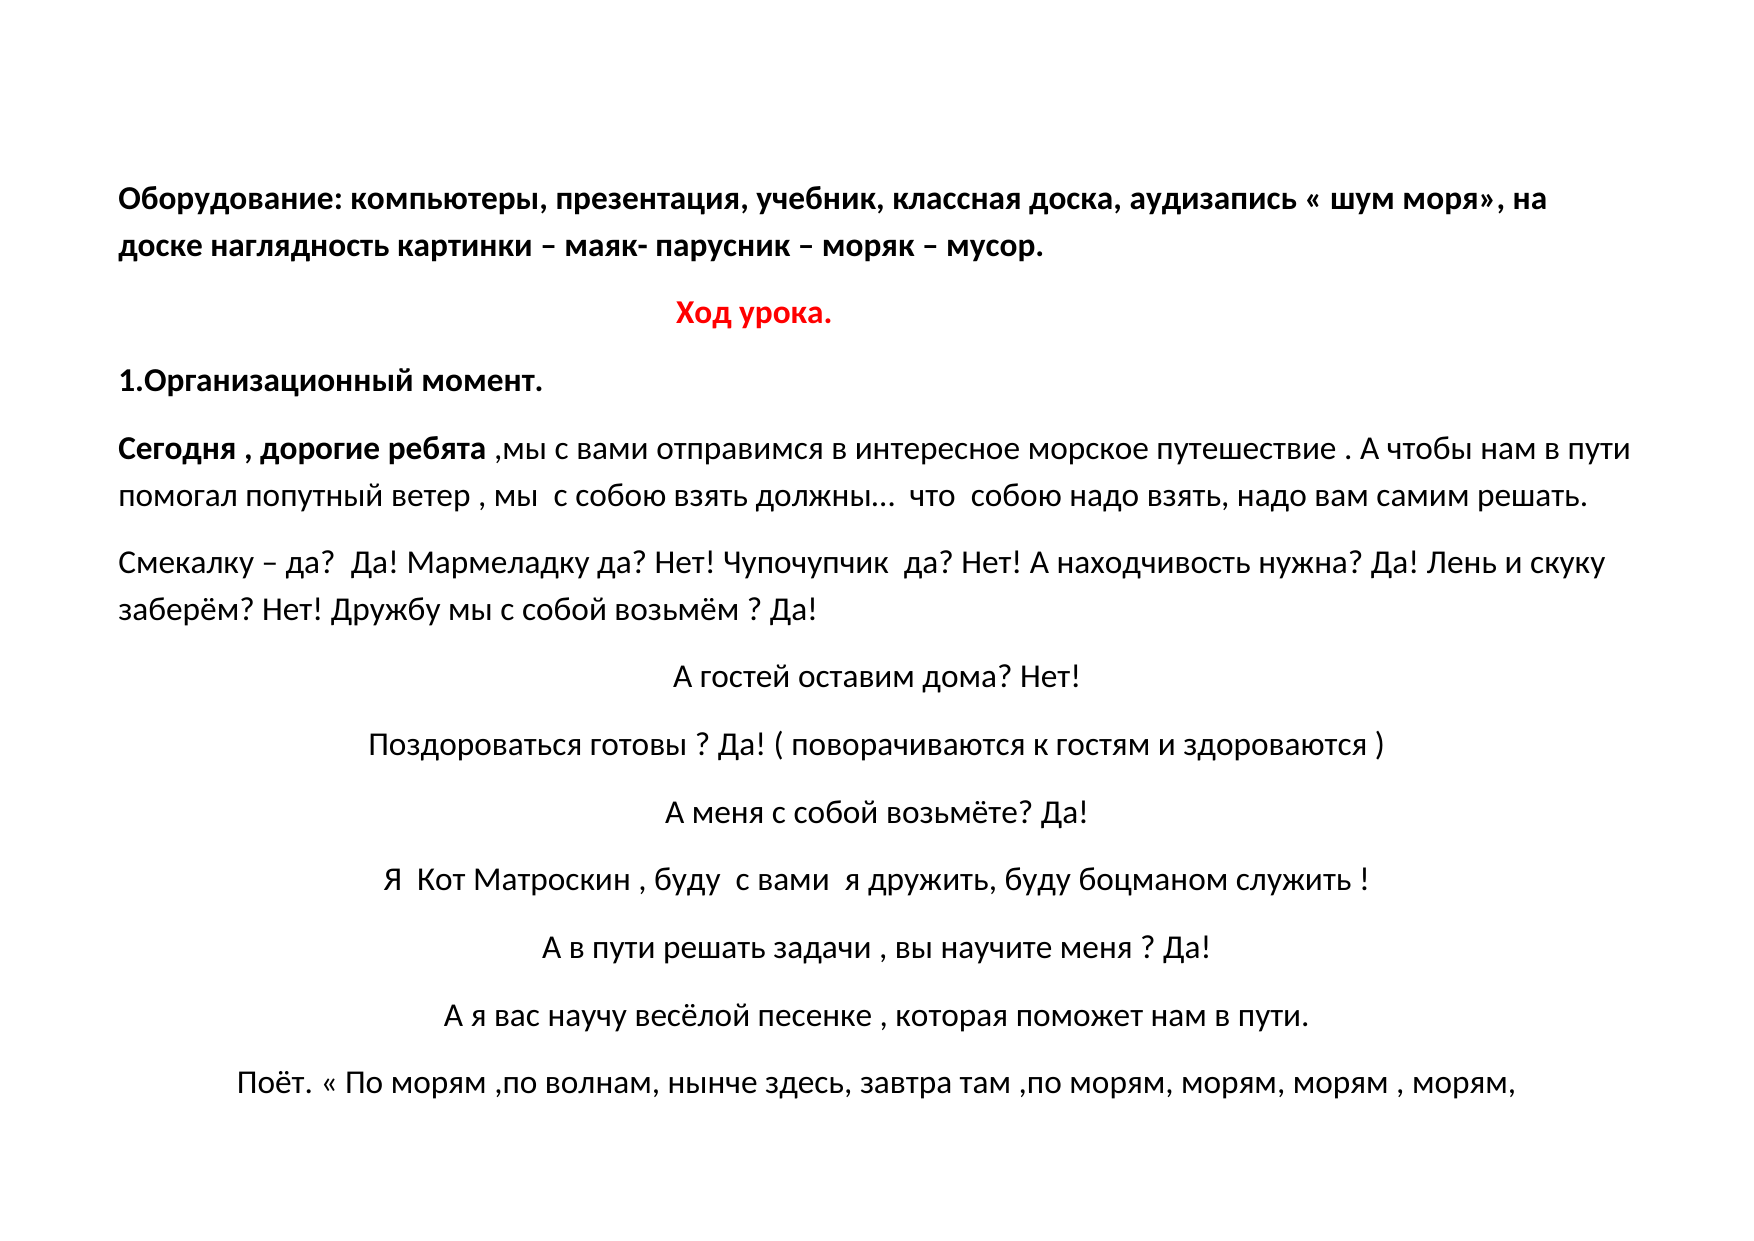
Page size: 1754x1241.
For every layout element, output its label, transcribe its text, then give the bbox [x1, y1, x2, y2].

text Сегодня , дорогие ребята ,мы с вами отправимся в интересное морское путешествие . А чтобы нам в пути помогал попутный ветер , мы с собою взять должны… что собою надо взять, надо вам самим решать. [118, 427, 1636, 514]
text Оборудование: компьютеры, презентация, учебник, классная доска, аудизапись « шум моря», на доске наглядность картинки – маяк- парусник – моряк – мусор. [118, 177, 1636, 265]
text Я Кот Матроскин , буду с вами я дружить, буду боцманом служить ! [118, 858, 1636, 899]
text Ход урока. [118, 292, 1636, 332]
text 1.Организационный момент. [118, 359, 1636, 400]
text Смекалку – да? Да! Мармеладку да? Нет! Чупочупчик да? Нет! А находчивость нужна? Да! Лень и скуку заберём? Нет! Дружбу мы с собой возьмём ? Да! [118, 541, 1636, 629]
text Поздороваться готовы ? Да! ( поворачиваются к гостям и здороваются ) [118, 723, 1636, 764]
text Поёт. « По морям ,по волнам, нынче здесь, завтра там ,по морям, морям, морям , морям, [118, 1061, 1636, 1102]
text А в пути решать задачи , вы научите меня ? Да! [118, 926, 1636, 967]
text А я вас научу весёлой песенке , которая поможет нам в пути. [118, 993, 1636, 1034]
text А меня с собой возьмёте? Да! [118, 791, 1636, 831]
text А гостей оставим дома? Нет! [118, 656, 1636, 696]
